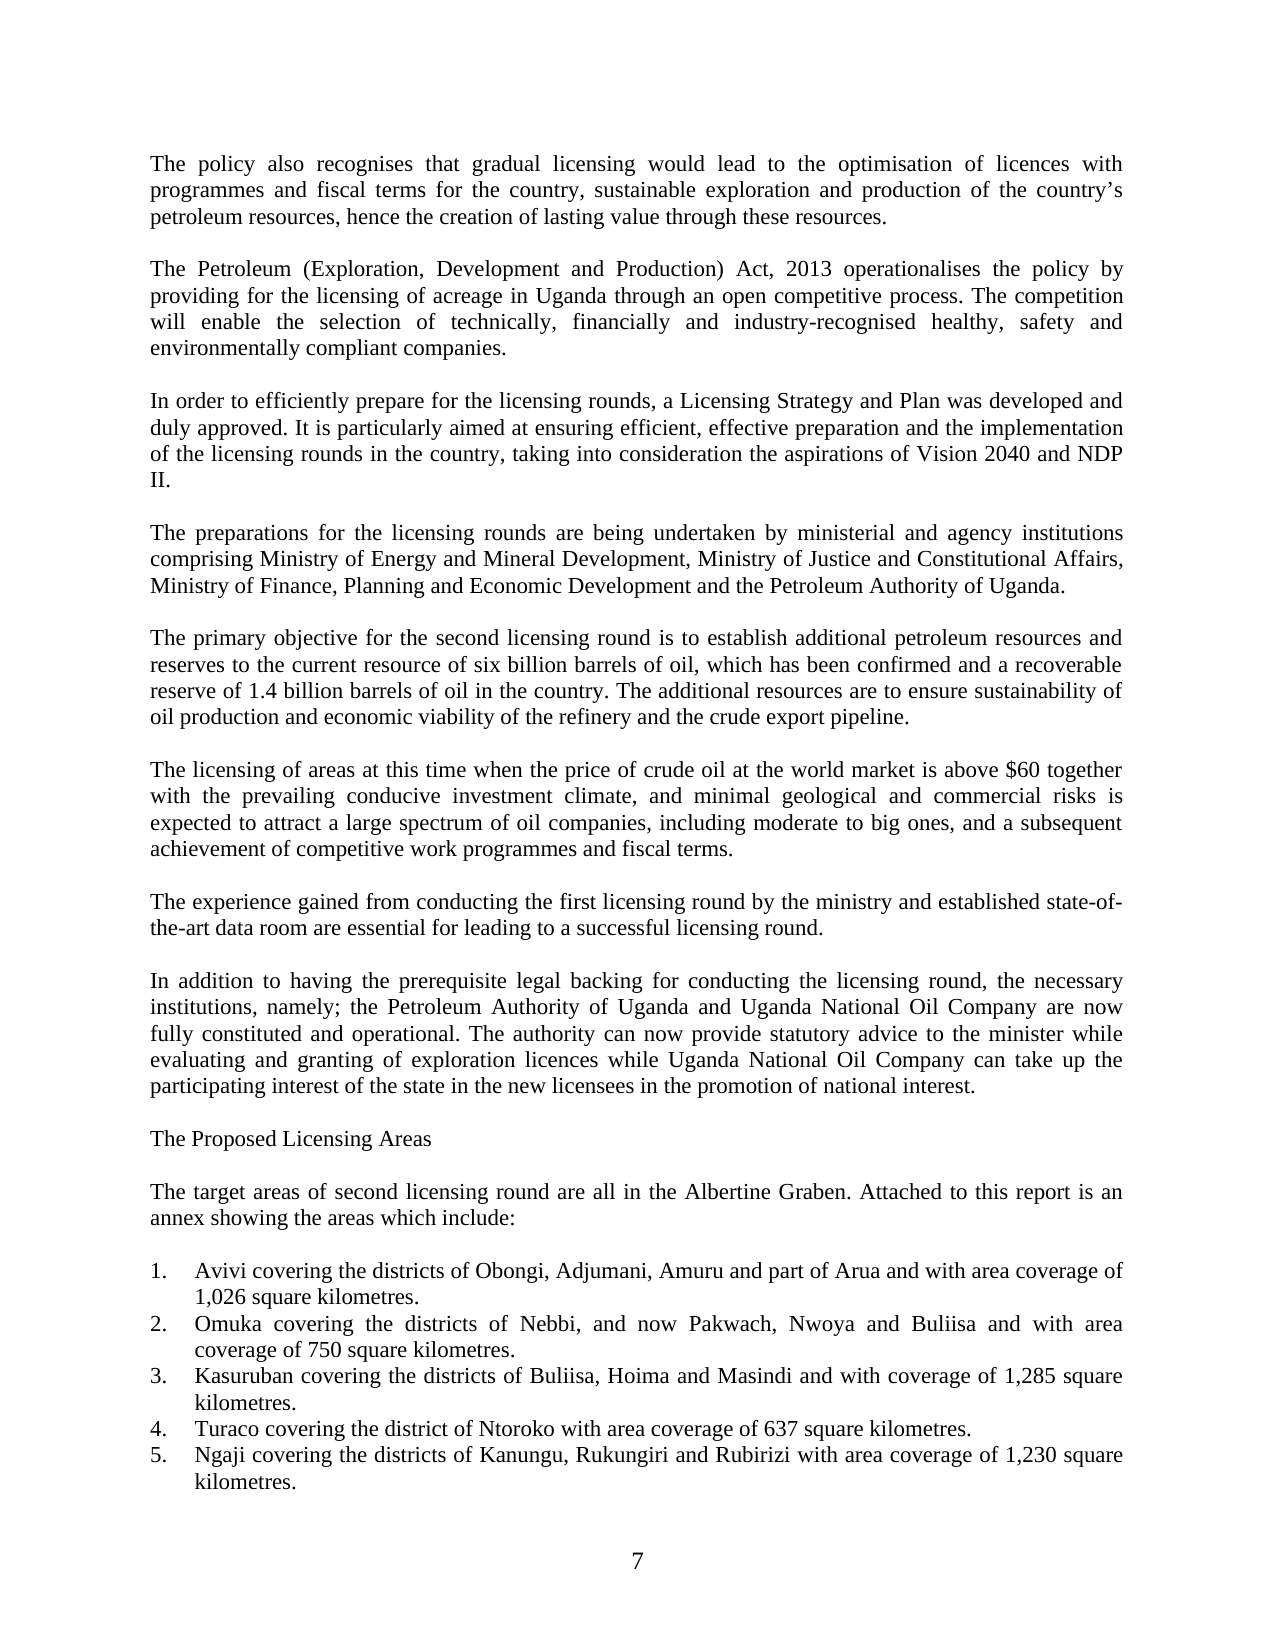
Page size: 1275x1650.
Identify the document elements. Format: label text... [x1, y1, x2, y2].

list Ngaji covering the districts of Kanungu, Rukungiri and Rubirizi with area coverage of 1,230 square kilometres. [150, 1441, 1125, 1494]
text In order to efficiently prepare for the licensing rounds, a Licensing Strategy and Plan was developed and duly approved. It is particularly aimed at ensuring efficient, effective preparation and the implementation of the licensing rounds in the country, taking into consideration the aspirations of Vision 2040 and NDP II. [150, 387, 1125, 493]
list Omuka covering the districts of Nebbi, and now Pakwach, Nwoya and Buliisa and with area coverage of 750 square kilometres. [150, 1309, 1125, 1362]
text The target areas of second licensing round are all in the Albertine Graben. Attached to this report is an annex showing the areas which include: [150, 1178, 1125, 1231]
text The experience gained from conducting the first licensing round by the ministry and established state-of-the-art data room are essential for leading to a successful licensing round. [150, 888, 1125, 941]
text The primary objective for the second licensing round is to establish additional petroleum resources and reserves to the current resource of six billion barrels of oil, which has been confirmed and a recoverable reserve of 1.4 billion barrels of oil in the country. The additional resources are to ensure sustainability of oil production and economic viability of the refinery and the crude export pipeline. [150, 624, 1125, 730]
text The licensing of areas at this time when the price of crude oil at the world market is above $60 together with the prevailing conducive investment climate, and minimal geological and commercial risks is expected to attract a large spectrum of oil companies, including moderate to big ones, and a subsequent achievement of competitive work programmes and fiscal terms. [150, 756, 1125, 862]
list Turaco covering the district of Ntoroko with area coverage of 637 square kilometres. [150, 1415, 1125, 1441]
text In addition to having the prerequisite legal backing for conducting the licensing round, the necessary institutions, namely; the Petroleum Authority of Uganda and Uganda National Oil Company are now fully constituted and operational. The authority can now provide statutory advice to the minister while evaluating and granting of exploration licences while Uganda National Oil Company can take up the participating interest of the state in the new licensees in the promotion of national interest. [150, 967, 1125, 1099]
text The Proposed Licensing Areas [150, 1125, 1125, 1151]
text The preparations for the licensing rounds are being undertaken by ministerial and agency institutions comprising Ministry of Energy and Mineral Development, Ministry of Justice and Constitutional Affairs, Ministry of Finance, Planning and Economic Development and the Petroleum Authority of Uganda. [150, 519, 1125, 598]
text The policy also recognises that gradual licensing would lead to the optimisation of licences with programmes and fiscal terms for the country, sustainable exploration and production of the country’s petroleum resources, hence the creation of lasting value through these resources. [150, 150, 1125, 229]
list Kasuruban covering the districts of Buliisa, Hoima and Masindi and with coverage of 1,285 square kilometres. [150, 1362, 1125, 1415]
list Avivi covering the districts of Obongi, Adjumani, Amuru and part of Arua and with area coverage of 1,026 square kilometres. [150, 1257, 1125, 1309]
text The Petroleum (Exploration, Development and Production) Act, 2013 operationalises the policy by providing for the licensing of acreage in Uganda through an open competitive process. The competition will enable the selection of technically, financially and industry-recognised healthy, safety and environmentally compliant companies. [150, 255, 1125, 361]
